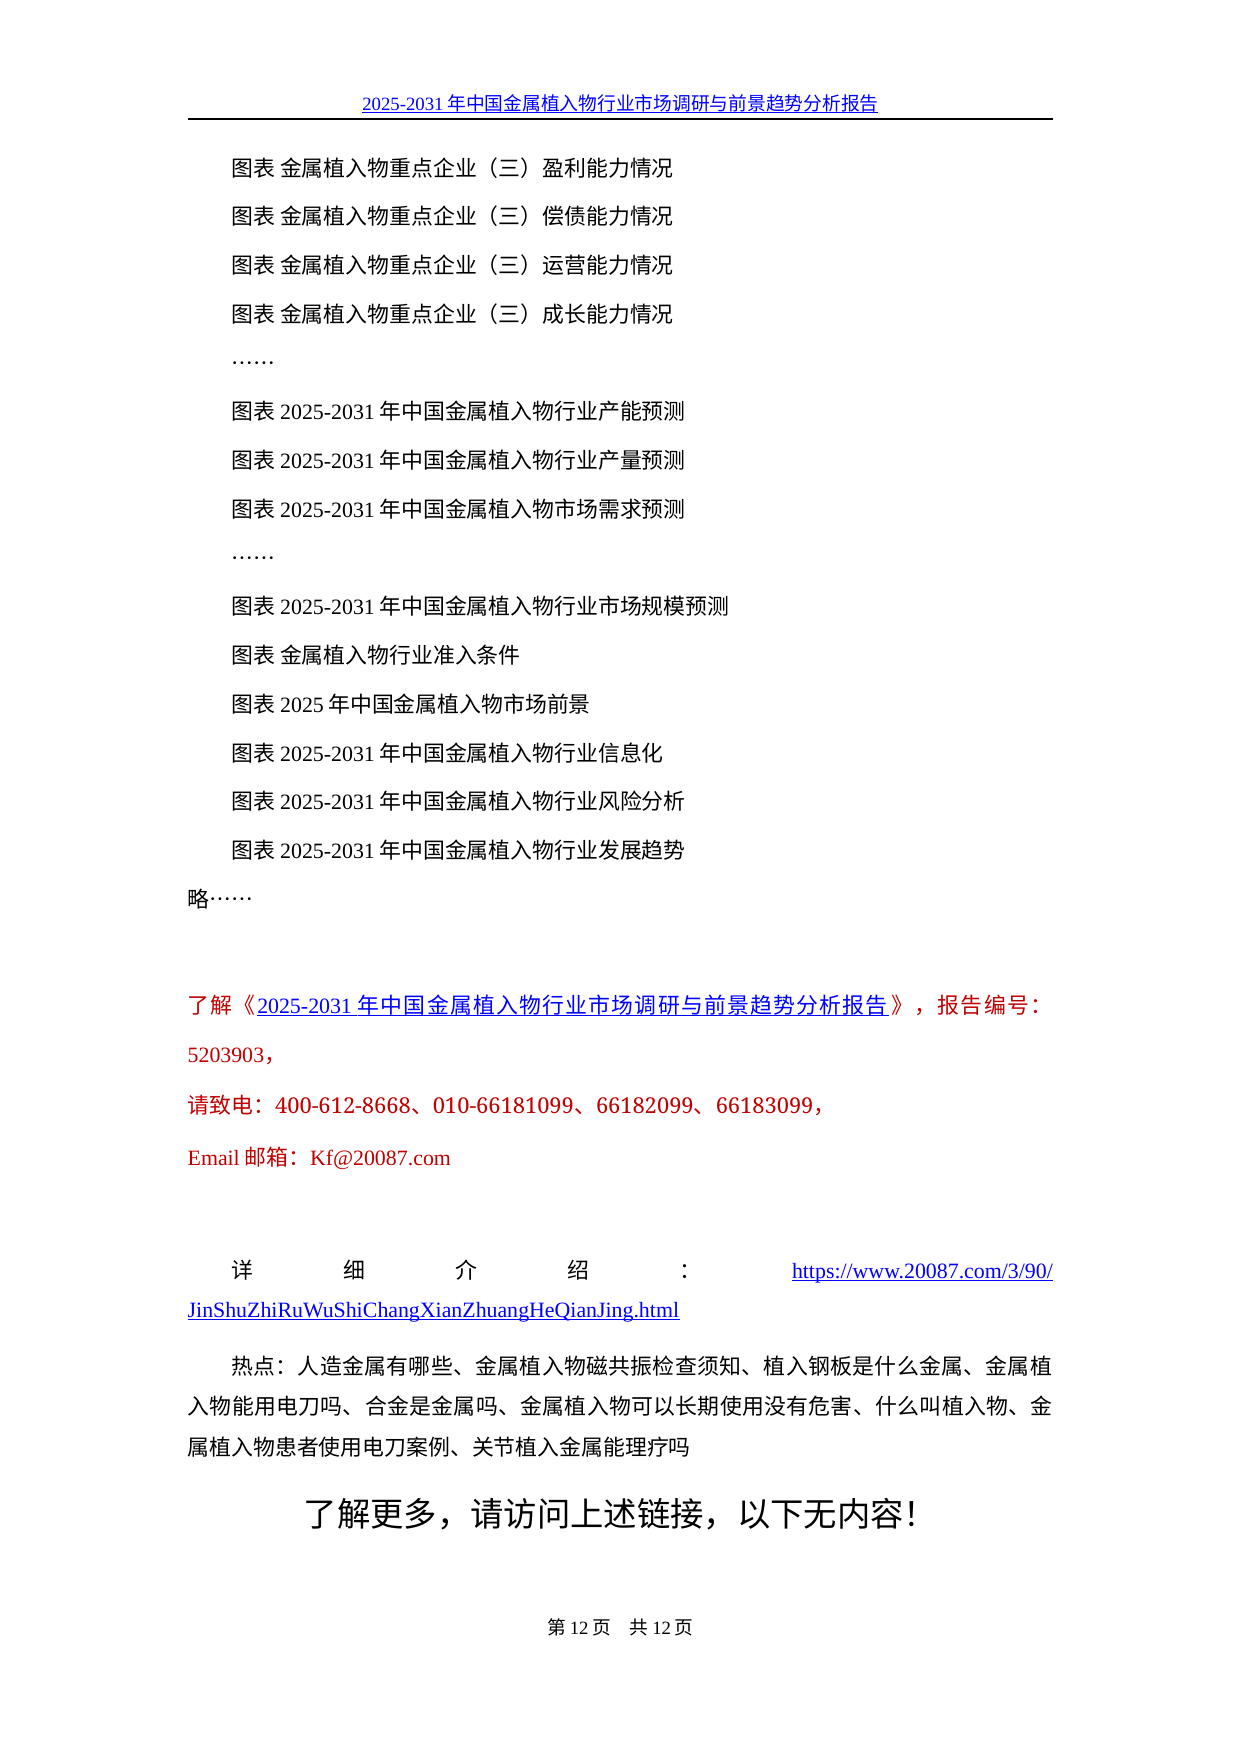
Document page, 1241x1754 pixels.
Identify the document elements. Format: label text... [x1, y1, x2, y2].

text 热点：人造金属有哪些、金属植入物磁共振检查须知、植入钢板是什么金属、金属植入物能用电刀吗、合金是金属吗、金属植入物可以长期使用没有危害、什么叫植入物、金属植入物患者使用电刀案例、关节植入金属能理疗吗 [187, 1348, 1053, 1462]
text 了解《2025-2031年中国金属植入物行业市场调研与前景趋势分析报告》，报告编号：5203903， [187, 988, 1053, 1069]
text 请致电：400-612-8668、010-66181099、66182099、66183099， [187, 1088, 1053, 1121]
text 详细介绍：https://www.20087.com/3/90/JinShuZhiRuWuShiChangXianZhuangHeQianJing.html [187, 1253, 1053, 1326]
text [187, 150, 1053, 914]
title 了解更多，请访问上述链接，以下无内容！ [187, 1479, 1053, 1544]
text Email邮箱：Kf@20087.com [187, 1140, 1053, 1172]
